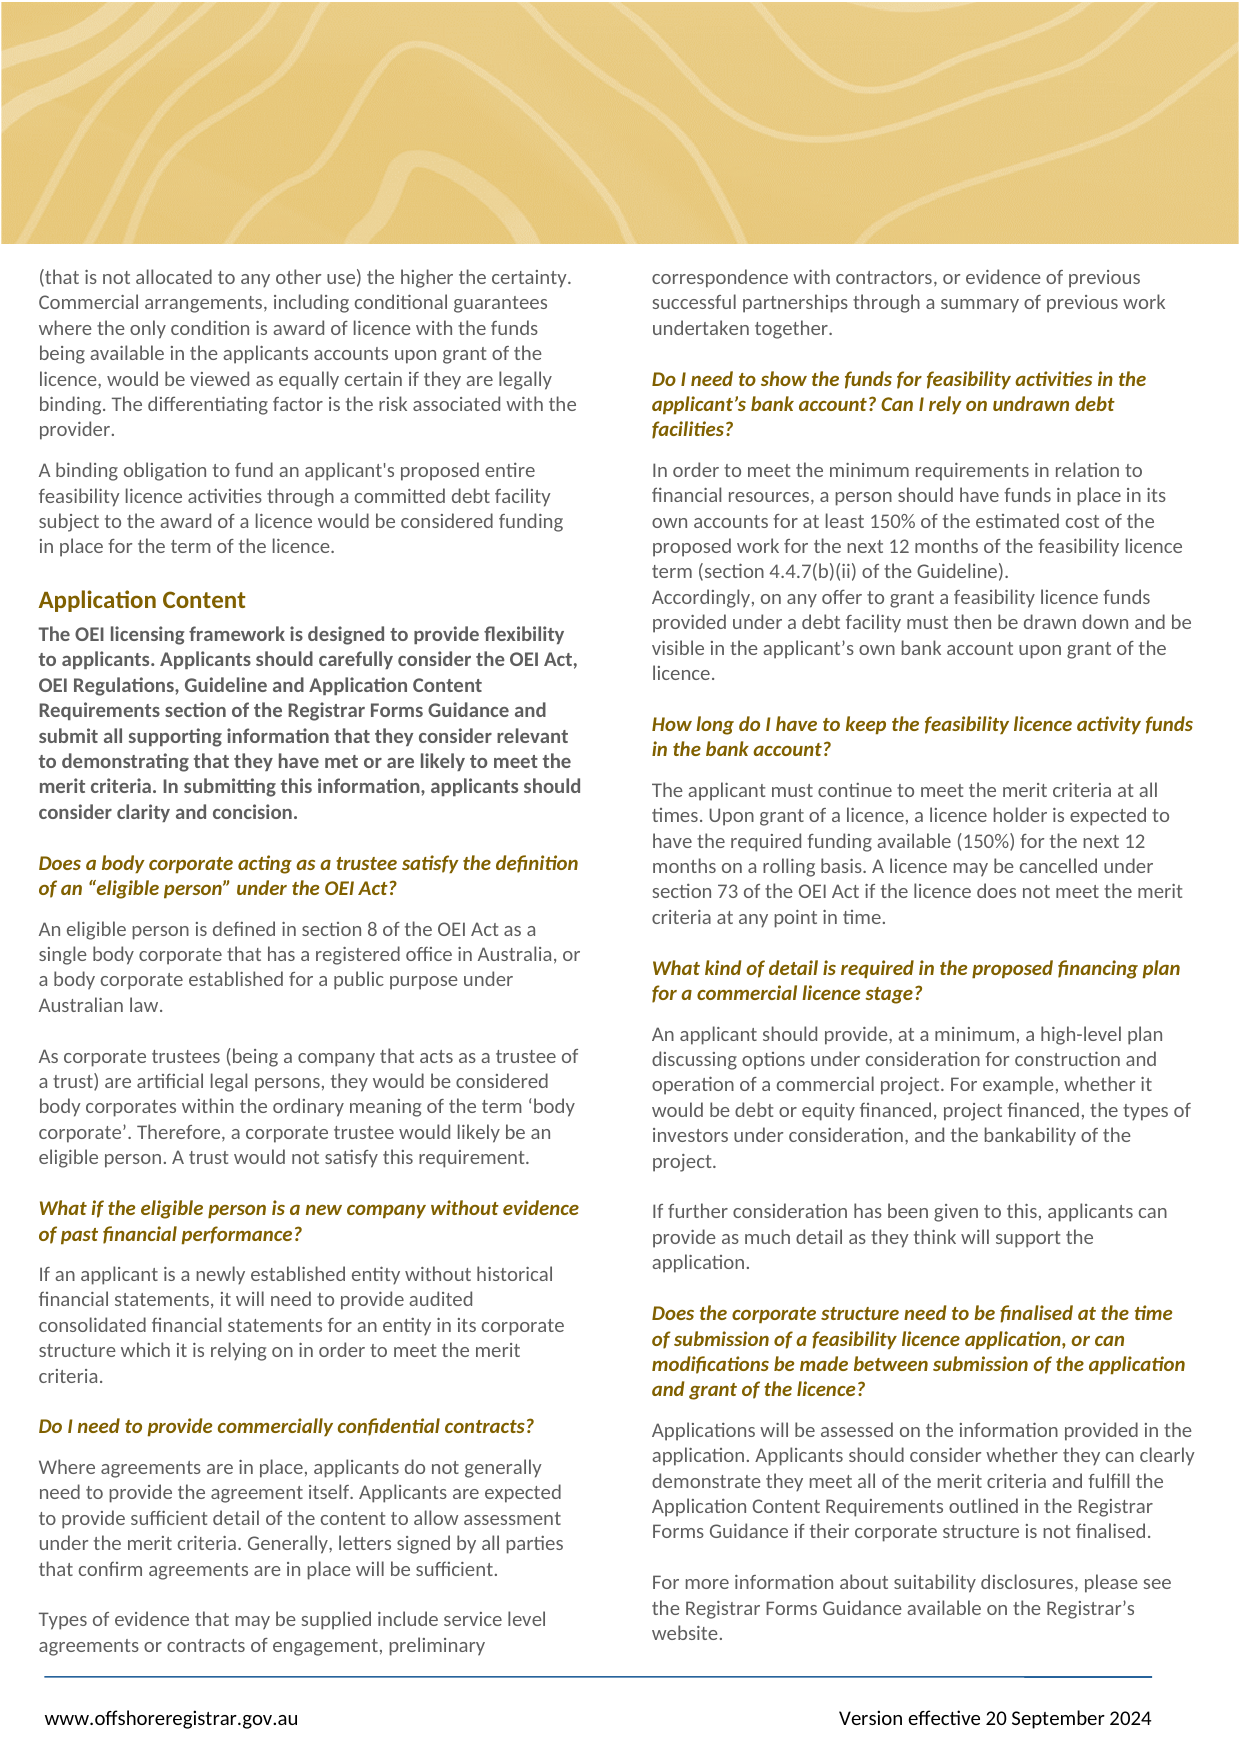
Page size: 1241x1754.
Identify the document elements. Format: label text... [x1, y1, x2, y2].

text How long do I have to keep the feasibility licence activity funds in the bank account? [652, 711, 1196, 762]
text For more information about suitability disclosures, please see the Registrar Forms Guidance available on the Registrar’s website. [652, 1569, 1196, 1646]
text Types of evidence that may be supplied include service level agreements or contracts of engagement, preliminary correspondence with contractors, or evidence of previous successful partnerships through a summary of previous work undertaken together. [38, 1607, 583, 1657]
text A binding obligation to fund an applicant's proposed entire feasibility licence activities through a committed debt facility subject to the award of a licence would be considered funding in place for the term of the licence. [38, 457, 583, 559]
text Where agreements are in place, applicants do not generally need to provide the agreement itself. Applicants are expected to provide sufficient detail of the content to allow assessment under the merit criteria. Generally, letters signed by all parties that confirm agreements are in place will be sufficient. [38, 1454, 583, 1581]
text What kind of detail is required in the proposed financing plan for a commercial licence stage? [652, 955, 1196, 1006]
text Accordingly, on any offer to grant a feasibility licence funds provided under a debt facility must then be drawn down and be visible in the applicant’s own bank account upon grant of the licence. [652, 584, 1196, 686]
text An applicant should provide, at a minimum, a high-level plan discussing options under consideration for construction and operation of a commercial project. For example, whether it would be debt or equity financed, project financed, the types of investors under consideration, and the bankability of the project. [652, 1021, 1196, 1173]
text If further consideration has been given to this, applicants can provide as much detail as they think will support the application. [652, 1199, 1196, 1275]
text An eligible person is defined in section 8 of the OEI Act as a single body corporate that has a registered office in Australia, or a body corporate established for a public purpose under Australian law. [38, 916, 583, 1017]
text What if the eligible person is a new company without evidence of past financial performance? [38, 1195, 583, 1246]
text Does the corporate structure need to be finalised at the time of submission of a feasibility licence application, or can modifications be made between submission of the application and grant of the licence? [652, 1300, 1196, 1402]
text In order to meet the minimum requirements in relation to financial resources, a person should have funds in place in its own accounts for at least 150% of the estimated cost of the proposed work for the next 12 months of the feasibility licence term (section 4.4.7(b)(ii) of the Guideline). [652, 457, 1196, 584]
text Do I need to show the funds for feasibility activities in the applicant’s bank account? Can I rely on undrawn debt facilities? [652, 366, 1196, 442]
text Types of evidence that may be supplied include service level agreements or contracts of engagement, preliminary correspondence with contractors, or evidence of previous successful partnerships through a summary of previous work undertaken together. [652, 243, 1196, 340]
text Does a body corporate acting as a trustee satisfy the definition of an “eligible person” under the OEI Act? [38, 850, 583, 901]
text The applicant must continue to meet the merit criteria at all times. Upon grant of a licence, a licence holder is expected to have the required funding available (150%) for the next 12 months on a rolling basis. A licence may be cancelled under section 73 of the OEI Act if the licence does not meet the merit criteria at any point in time. [652, 777, 1196, 929]
picture [0, 2, 1238, 243]
text The OEI licensing framework is designed to provide flexibility to applicants. Applicants should carefully consider the OEI Act, OEI Regulations, Guideline and Application Content Requirements section of the Registrar Forms Guidance and submit all supporting information that they consider relevant to demonstrating that they have met or are likely to meet the merit criteria. In submitting this information, applicants should consider clarity and concision. [38, 621, 583, 824]
text As corporate trustees (being a company that acts as a trustee of a trust) are artificial legal persons, they would be considered body corporates within the ordinary meaning of the term ‘body corporate’. Therefore, a corporate trustee would likely be an eligible person. A trust would not satisfy this requirement. [38, 1043, 583, 1170]
text If an applicant is a newly established entity without historical financial statements, it will need to provide audited consolidated financial statements for an entity in its corporate structure which it is relying on in order to meet the merit criteria. [38, 1261, 583, 1388]
subtitle Application Content [38, 584, 583, 615]
text Applications will be assessed on the information provided in the application. Applicants should consider whether they can clearly demonstrate they meet all of the merit criteria and fulfill the Application Content Requirements outlined in the Registrar Forms Guidance if their corporate structure is not finalised. [652, 1417, 1196, 1544]
text Do I need to provide commercially confidential contracts? [38, 1414, 583, 1439]
